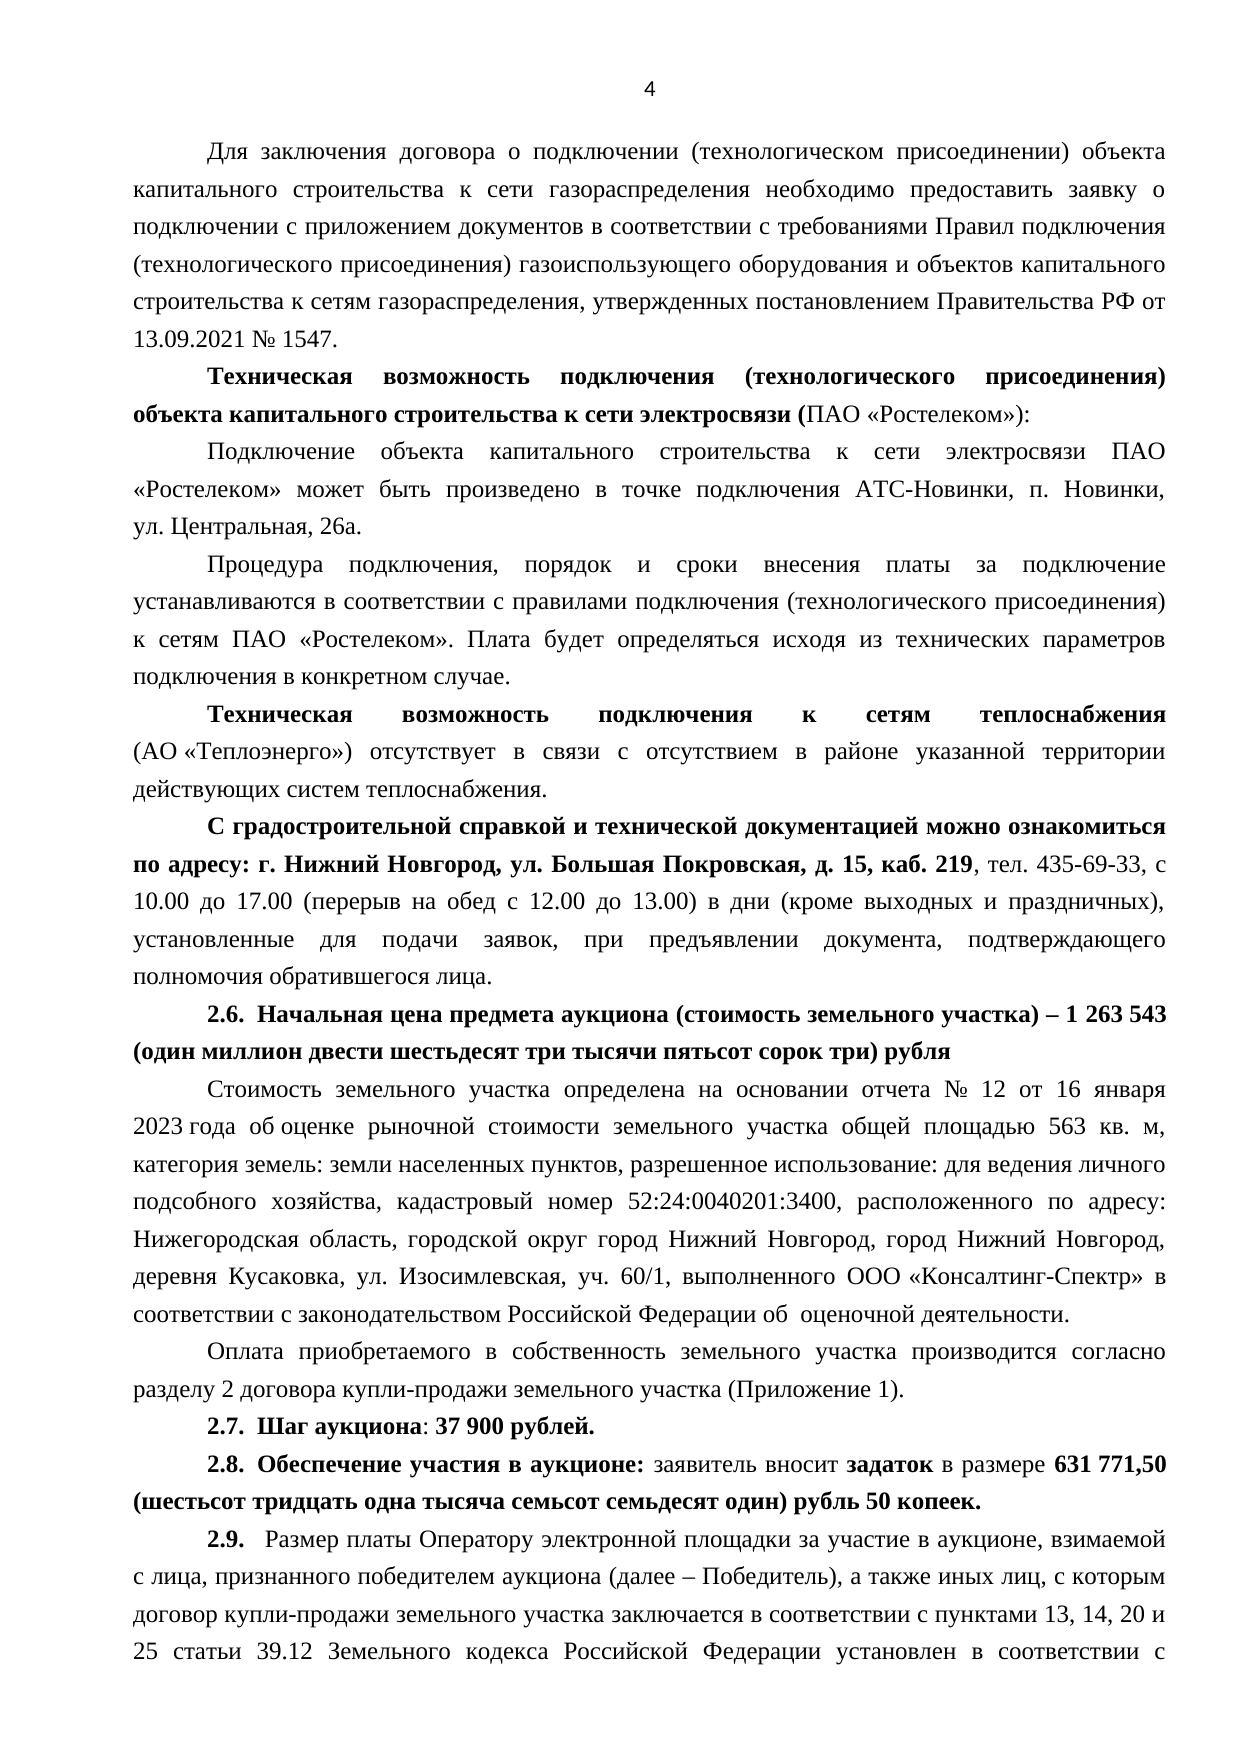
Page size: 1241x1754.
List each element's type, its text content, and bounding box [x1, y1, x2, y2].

text Стоимость земельного участка определена на основании отчета № 12 от 16 января 2023 года об оценке рыночной стоимости земельного участка общей площадью 563 кв. м, категория земель: земли населенных пунктов, разрешенное использование: для ведения личного подсобного хозяйства, кадастровый номер 52:24:0040201:3400, расположенного по адресу: Нижегородская область, городской округ город Нижний Новгород, город Нижний Новгород, деревня Кусаковка, ул. Изосимлевская, уч. 60/1, выполненного ООО «Консалтинг-Спектр» в соответствии с законодательством Российской Федерации об оценочной деятельности. [133, 1067, 1167, 1330]
text 2.8. Обеспечение участия в аукционе: заявитель вносит задаток в размере 631 771,50 (шестьсот тридцать одна тысяча семьсот семьдесят один) рубль 50 копеек. [133, 1442, 1167, 1517]
text 2.7. Шаг аукциона: 37 900 рублей. [133, 1405, 1167, 1442]
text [133, 1517, 1167, 1667]
text Оплата приобретаемого в собственность земельного участка производится согласно разделу 2 договора купли-продажи земельного участка (Приложение 1). [133, 1330, 1167, 1405]
text Техническая возможность подключения (технологического присоединения) объекта капитального строительства к сети электросвязи (ПАО «Ростелеком»): [133, 355, 1167, 430]
text Процедура подключения, порядок и сроки внесения платы за подключение устанавливаются в соответствии с правилами подключения (технологического присоединения) к сетям ПАО «Ростелеком». Плата будет определяться исходя из технических параметров подключения в конкретном случае. [133, 542, 1167, 692]
text Техническая возможность подключения к сетям теплоснабжения (АО «Теплоэнерго») отсутствует в связи с отсутствием в районе указанной территории действующих систем теплоснабжения. [133, 692, 1167, 805]
text Для заключения договора о подключении (технологическом присоединении) объекта капитального строительства к сети газораспределения необходимо предоставить заявку о подключении с приложением документов в соответствии с требованиями Правил подключения (технологического присоединения) газоиспользующего оборудования и объектов капитального строительства к сетям газораспределения, утвержденных постановлением Правительства РФ от 13.09.2021 № 1547. [133, 130, 1167, 355]
text 2.6. Начальная цена предмета аукциона (стоимость земельного участка) – 1 263 543 (один миллион двести шестьдесят три тысячи пятьсот сорок три) рубля [133, 992, 1167, 1067]
text Подключение объекта капитального строительства к сети электросвязи ПАО «Ростелеком» может быть произведено в точке подключения АТС-Новинки, п. Новинки, ул. Центральная, 26а. [133, 430, 1167, 542]
text С градостроительной справкой и технической документацией можно ознакомиться по адресу: г. Нижний Новгород, ул. Большая Покровская, д. 15, каб. 219, тел. 435-69-33, с 10.00 до 17.00 (перерыв на обед с 12.00 до 13.00) в дни (кроме выходных и праздничных), установленные для подачи заявок, при предъявлении документа, подтверждающего полномочия обратившегося лица. [133, 805, 1167, 992]
